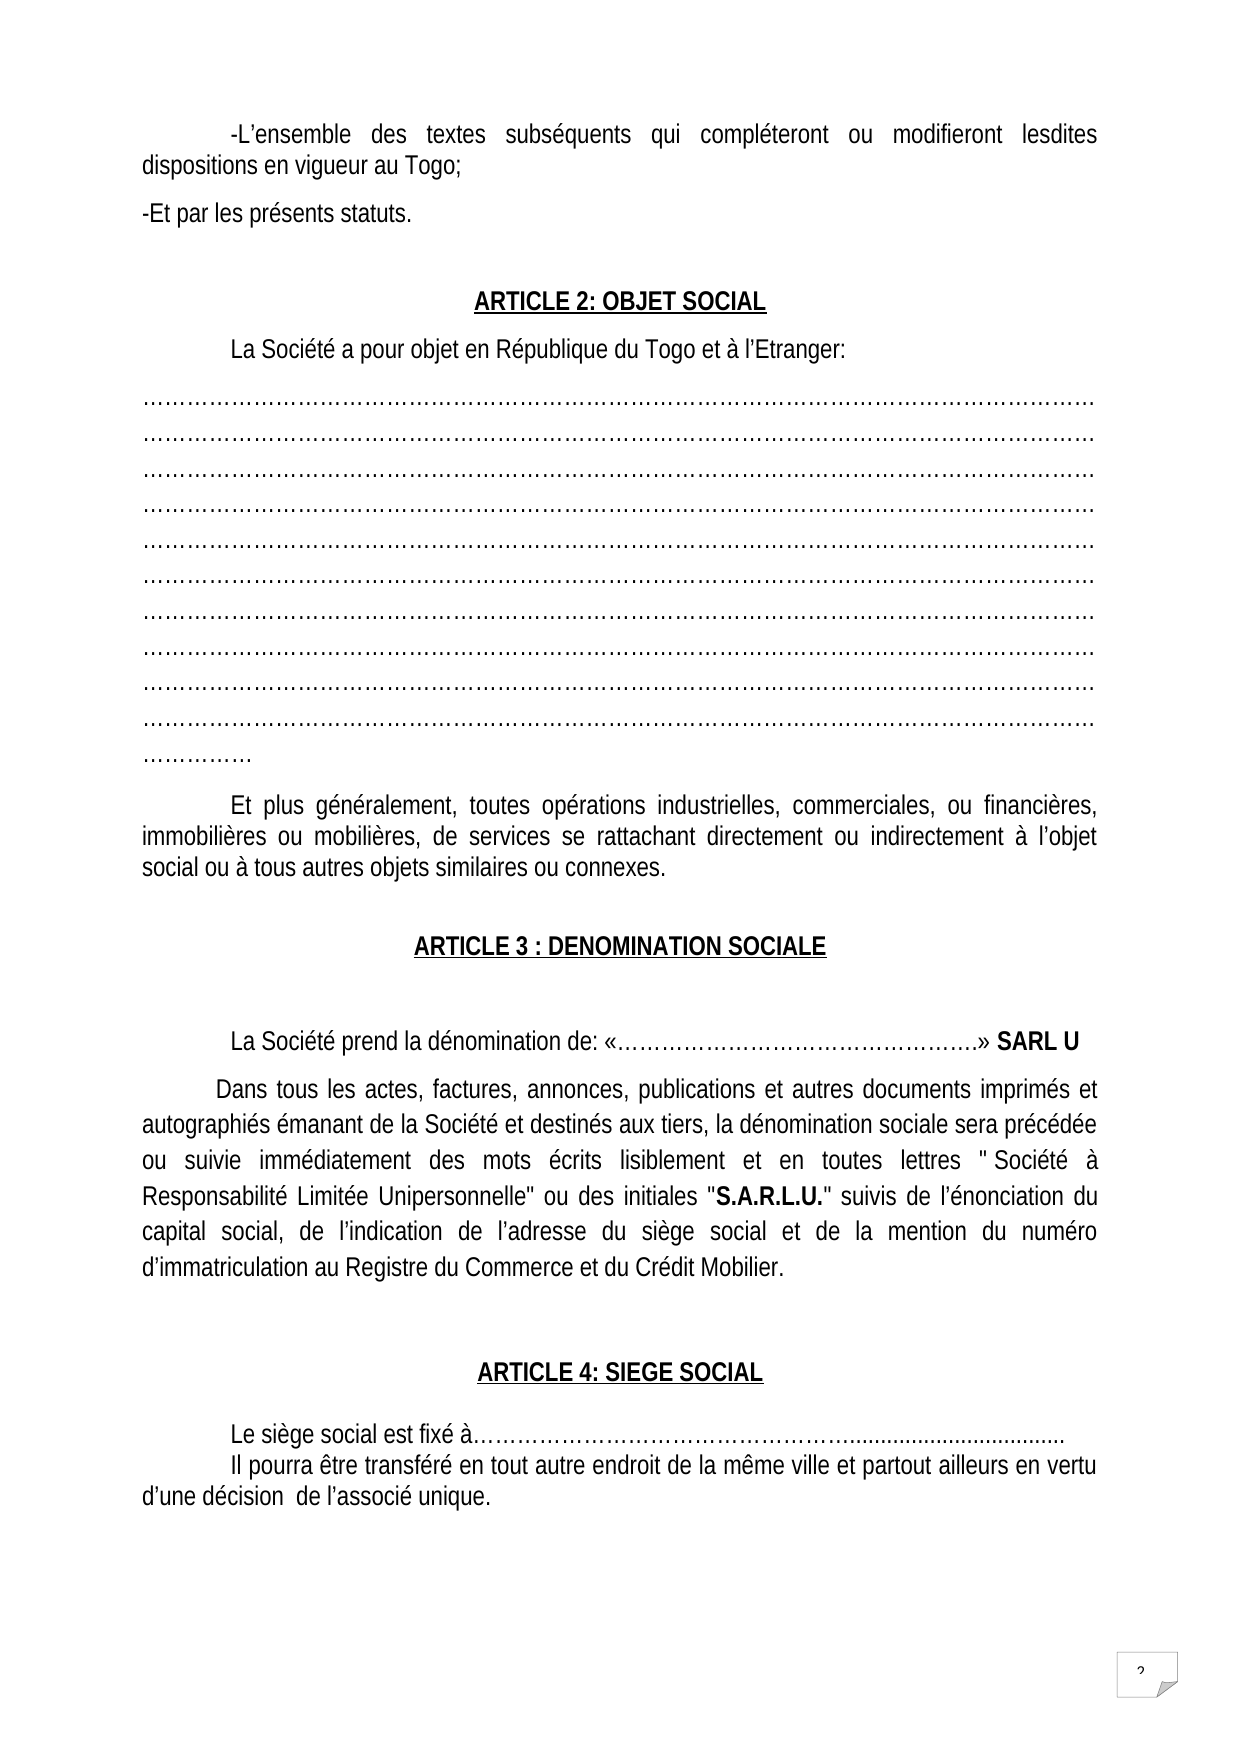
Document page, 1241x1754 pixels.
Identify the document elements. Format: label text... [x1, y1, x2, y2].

text Dans tous les actes, factures, annonces, publications et autres documents imprimés et autographiés émanant de la Société et destinés aux tiers, la dénomination sociale sera précédée ou suivie immédiatement des mots écrits lisiblement et en toutes lettres " Société à Responsabilité Limitée Unipersonnelle" ou des initiales "S.A.R.L.U." suivis de l’énonciation du capital social, de l’indication de l’adresse du siège social et de la mention du numéro d’immatriculation au Registre du Commerce et du Crédit Mobilier. [142, 1073, 1098, 1282]
text -L’ensemble des textes subséquents qui compléteront ou modifieront lesdites dispositions en vigueur au Togo; [142, 118, 1098, 180]
text ARTICLE 4: SIEGE SOCIAL [142, 1356, 1098, 1387]
text ……………………………………………………………………………………………………………………………………………………………………………………………………………………………………………………………………………………………………………………………………………………………………………………………………………………………………………………………………………………………………………………………………………………………………………………………………………………………………………………………………………………………………………………………………………………………………………………………………………………………………………………………………………………………………………………………………………………………………………………………………………………………………………………………………………………………………………………………………………………………………………………………………… [142, 380, 1098, 768]
text -Et par les présents statuts. [142, 197, 1098, 228]
text La Société a pour objet en République du Togo et à l’Etranger: [142, 333, 1098, 364]
text Et plus généralement, toutes opérations industrielles, commerciales, ou financières, immobilières ou mobilières, de services se rattachant directement ou indirectement à l’objet social ou à tous autres objets similaires ou connexes. [142, 789, 1098, 882]
text ARTICLE 3 : DENOMINATION SOCIALE [142, 930, 1098, 961]
text La Société prend la dénomination de: «………………………………………….» SARL U [142, 1025, 1098, 1056]
text Le siège social est fixé à……………………………………………................................... [142, 1418, 1098, 1449]
text ARTICLE 2: OBJET SOCIAL [142, 285, 1098, 316]
text Il pourra être transféré en tout autre endroit de la même ville et partout ailleurs en vertu d’une décision de l’associé unique. [142, 1449, 1098, 1511]
